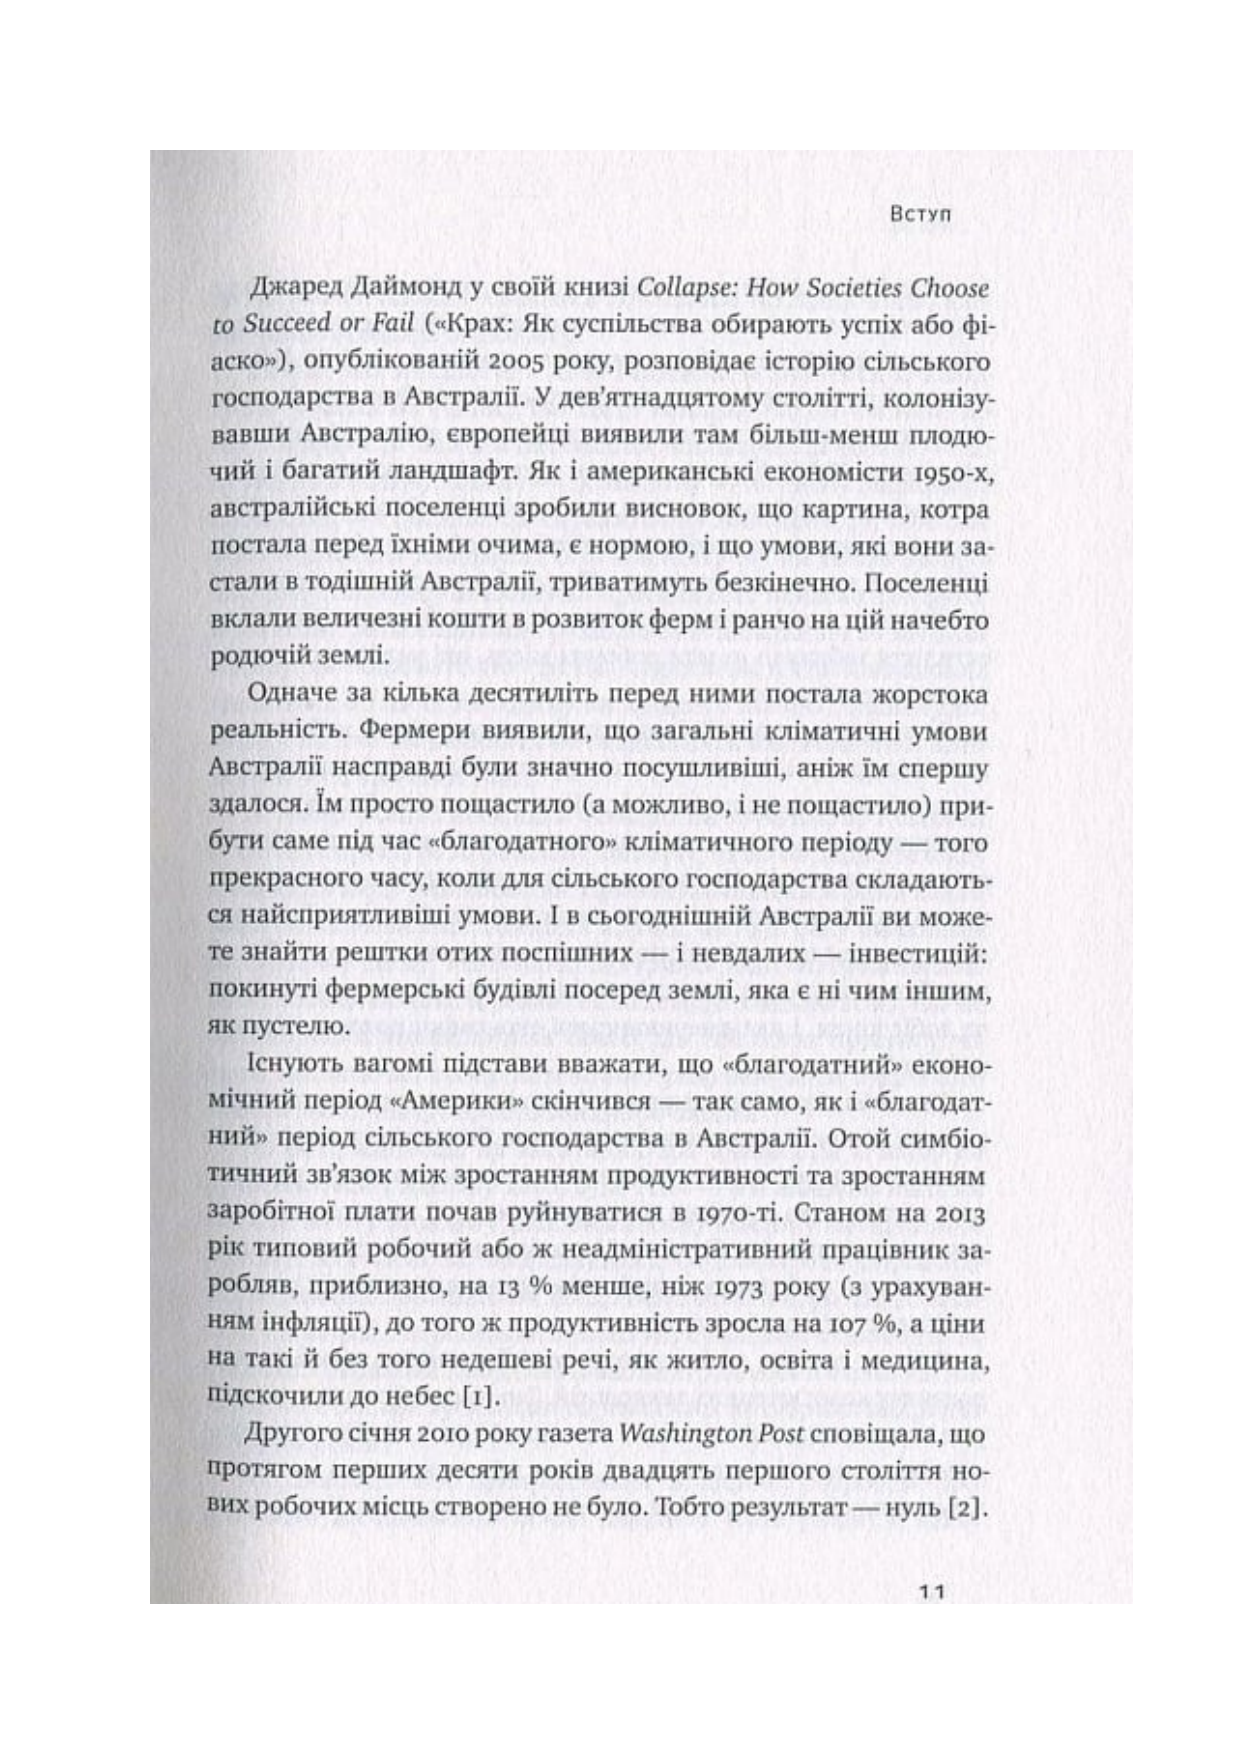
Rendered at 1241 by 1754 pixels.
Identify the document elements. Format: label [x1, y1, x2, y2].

picture [150, 150, 1133, 1604]
